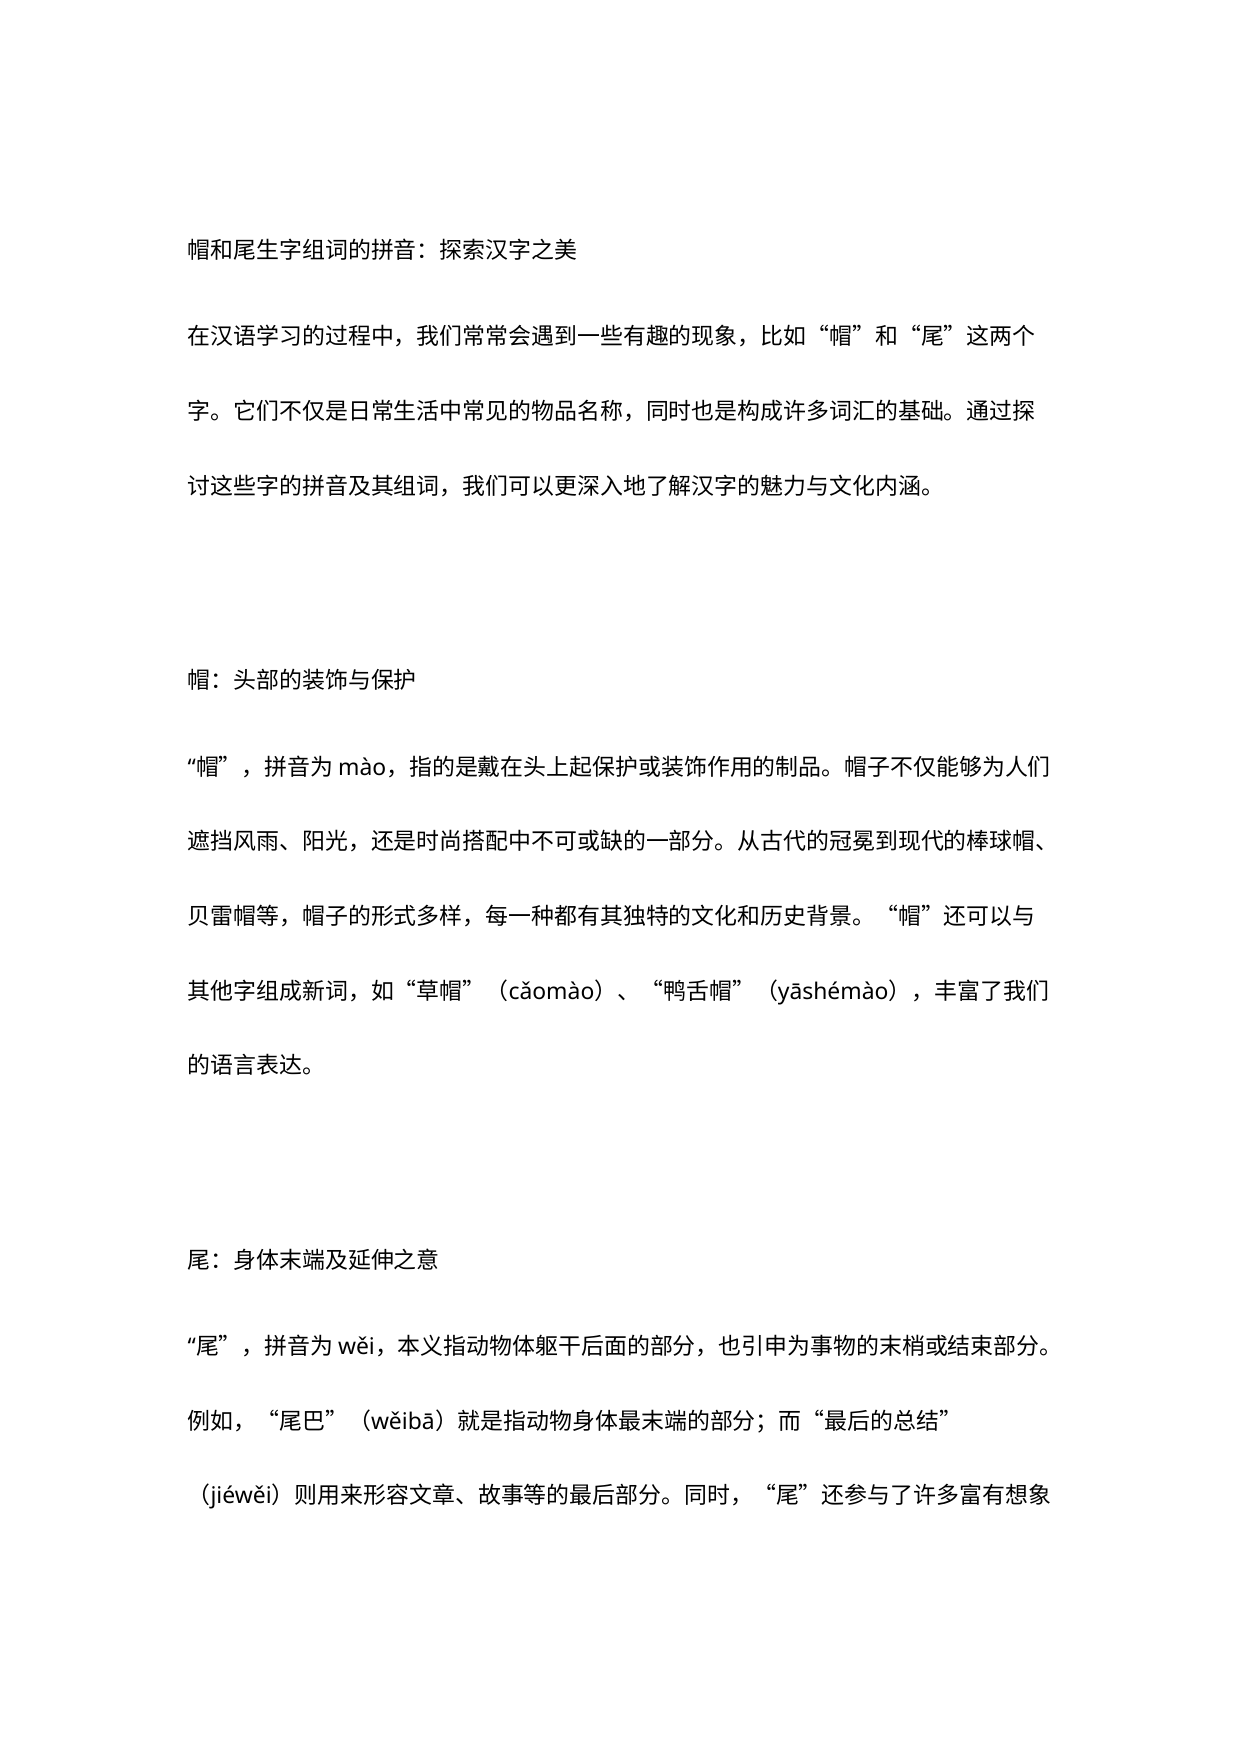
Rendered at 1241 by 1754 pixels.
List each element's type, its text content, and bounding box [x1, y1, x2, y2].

text “帽”，拼音为mào，指的是戴在头上起保护或装饰作用的制品。帽子不仅能够为人们遮挡风雨、阳光，还是时尚搭配中不可或缺的一部分。从古代的冠冕到现代的棒球帽、贝雷帽等，帽子的形式多样，每一种都有其独特的文化和历史背景。“帽”还可以与其他字组成新词，如“草帽”（cǎomào）、“鸭舌帽”（yāshémào），丰富了我们的语言表达。 [187, 733, 1053, 1096]
text 在汉语学习的过程中，我们常常会遇到一些有趣的现象，比如“帽”和“尾”这两个字。它们不仅是日常生活中常见的物品名称，同时也是构成许多词汇的基础。通过探讨这些字的拼音及其组词，我们可以更深入地了解汉字的魅力与文化内涵。 [187, 302, 1053, 517]
text 帽和尾生字组词的拼音：探索汉字之美 [187, 216, 1053, 281]
text 尾：身体末端及延伸之意 [187, 1226, 1053, 1291]
text 帽：头部的装饰与保护 [187, 646, 1053, 711]
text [187, 1312, 1053, 1527]
